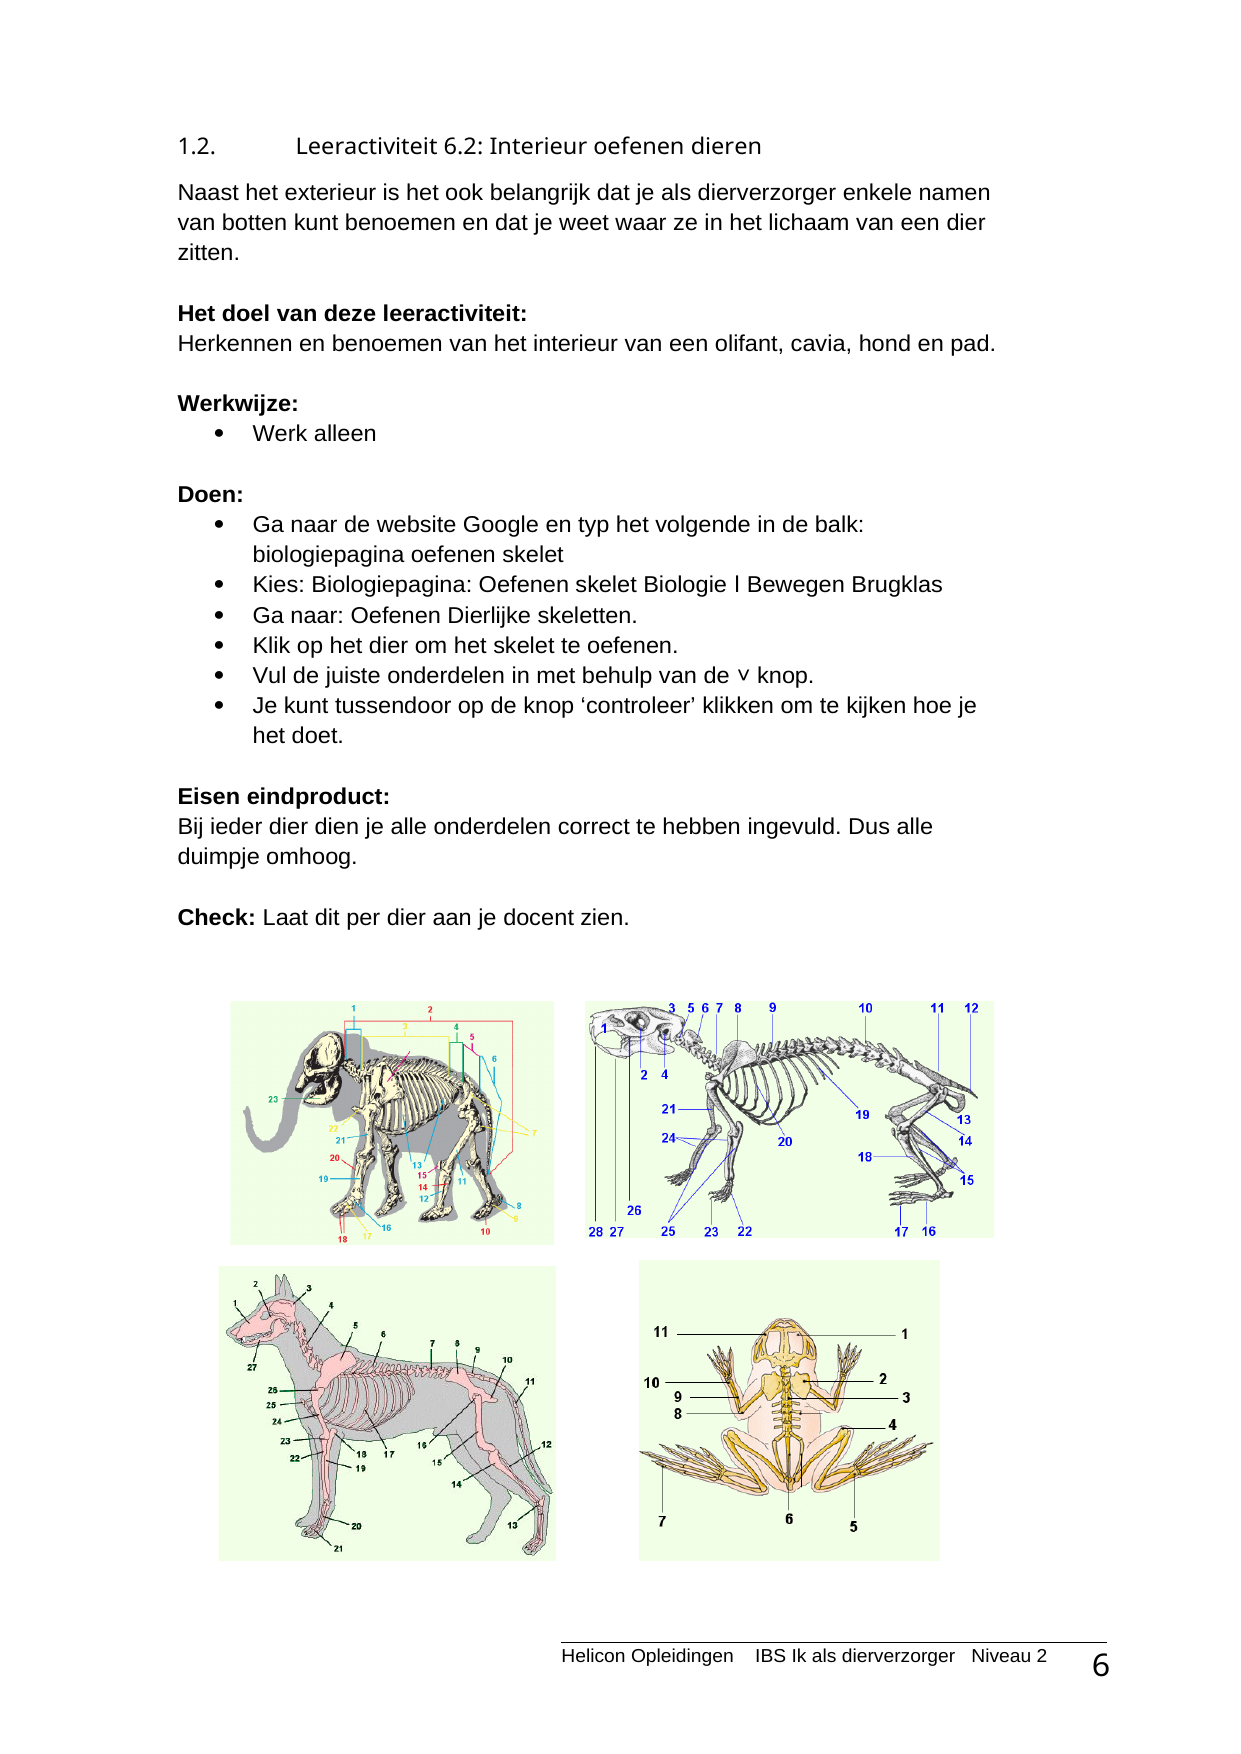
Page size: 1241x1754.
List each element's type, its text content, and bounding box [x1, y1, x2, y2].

text Doen: [177, 481, 1004, 507]
list Klik op het dier om het skelet te oefenen. [215, 632, 1004, 658]
text Naast het exterieur is het ook belangrijk dat je als dierverzorger enkele namen van botten kunt benoemen en dat je weet waar ze in het lichaam van een dier zitten. [177, 179, 1004, 265]
list Vul de juiste onderdelen in met behulp van de ˅ knop. [215, 662, 1004, 688]
list Kies: Biologiepagina: Oefenen skelet Biologie ǀ Bewegen Brugklas [215, 571, 1004, 598]
text Werkwijze: [177, 390, 1004, 416]
picture [638, 1260, 940, 1561]
text Eisen eindproduct: [177, 783, 1004, 809]
text Check: Laat dit per dier aan je docent zien. [177, 904, 1004, 930]
list Je kunt tussendoor op de knop ‘controleer’ klikken om te kijken hoe je het doet. [215, 692, 1004, 749]
text Bij ieder dier dien je alle onderdelen correct te hebben ingevuld. Dus alle duimpje omhoog. [177, 813, 1004, 869]
subtitle Leeractiviteit 6.2: Interieur oefenen dieren [177, 130, 1004, 161]
text biologiepagina oefenen skelet [252, 541, 1004, 567]
picture [585, 1001, 995, 1238]
list Ga naar: Oefenen Dierlijke skeletten. [215, 602, 1004, 628]
picture [230, 1001, 554, 1245]
list Werk alleen [215, 420, 1004, 447]
text Het doel van deze leeractiviteit: [177, 299, 1004, 326]
list Ga naar de website Google en typ het volgende in de balk: [215, 511, 1004, 537]
picture [218, 1266, 557, 1561]
text Herkennen en benoemen van het interieur van een olifant, cavia, hond en pad. [177, 330, 1004, 356]
